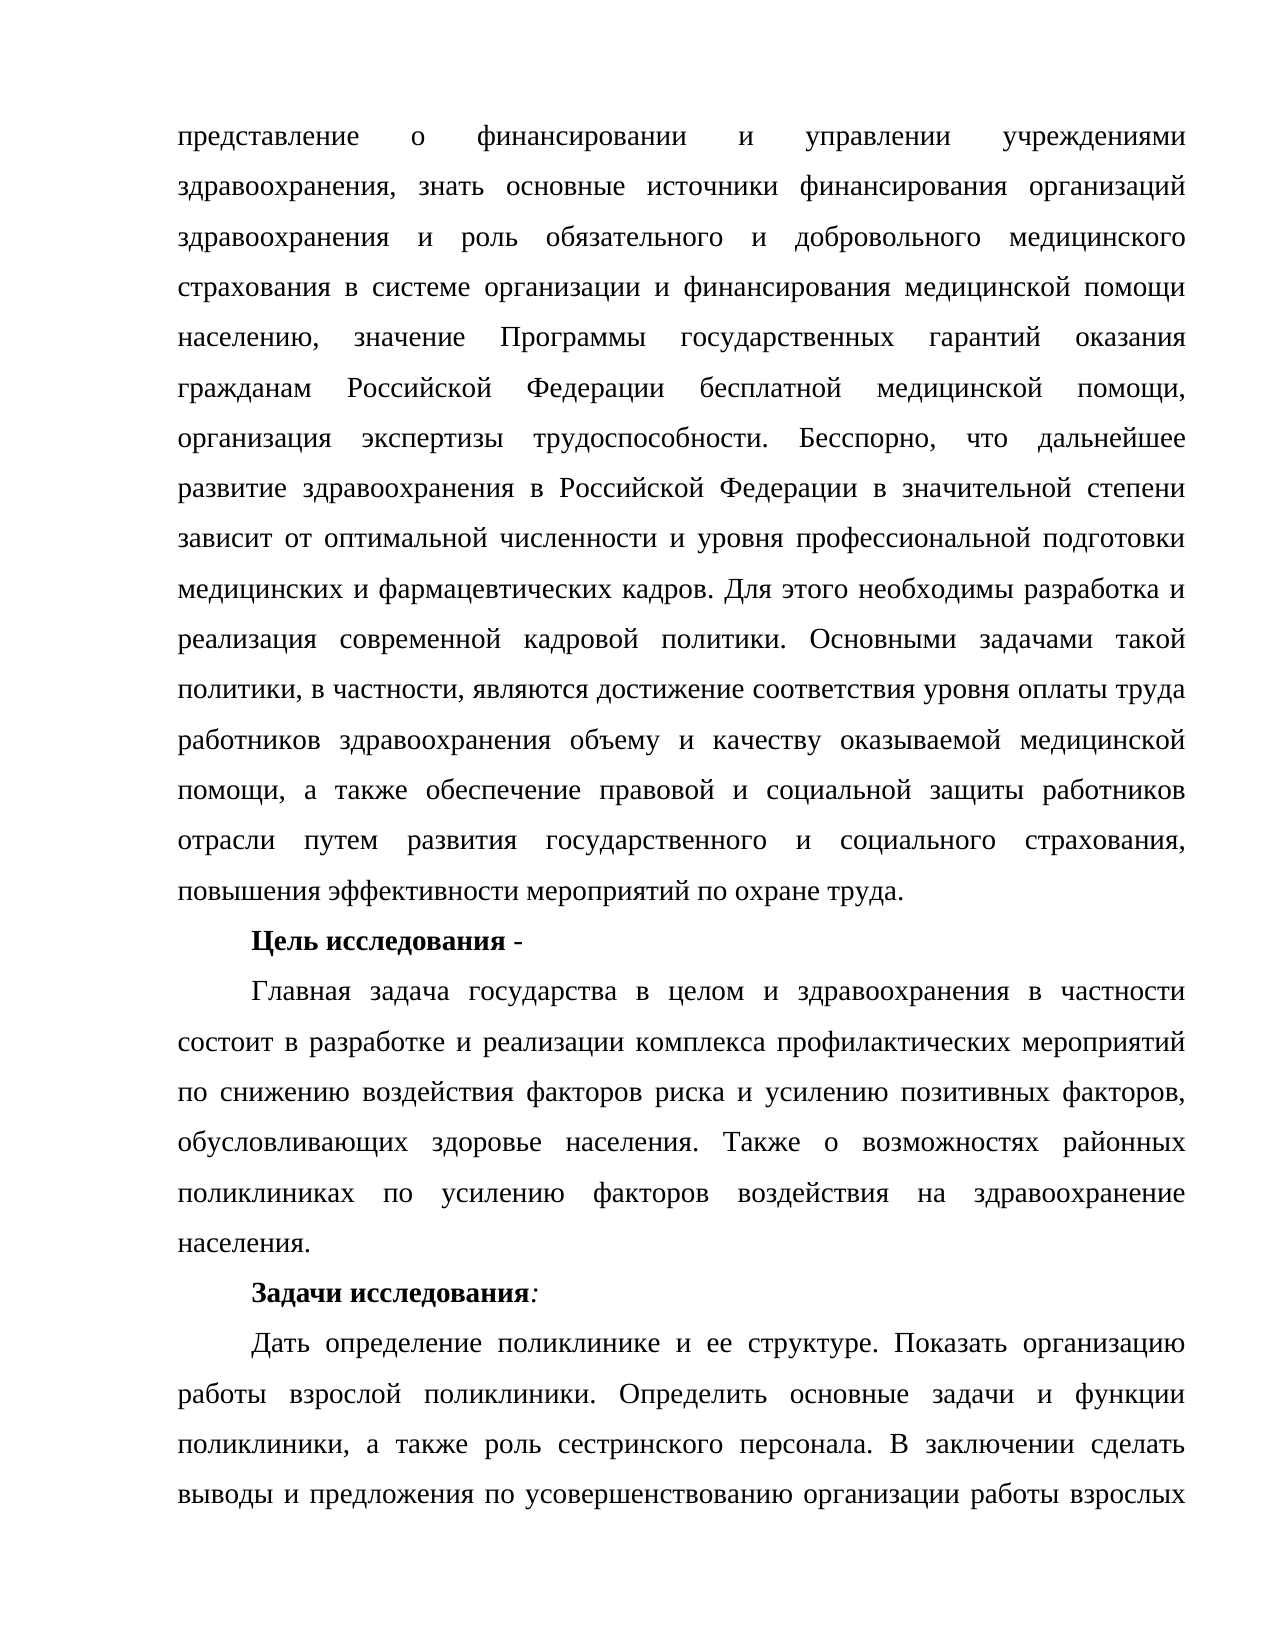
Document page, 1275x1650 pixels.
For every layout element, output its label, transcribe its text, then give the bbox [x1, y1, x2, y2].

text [177, 118, 1186, 906]
text Задачи исследования: [177, 1275, 1186, 1309]
text Цель исследования - [177, 923, 1186, 957]
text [177, 1326, 1186, 1510]
text Главная задача государства в целом и здравоохранения в частности состоит в разработке и реализации комплекса профилактических мероприятий по снижению воздействия факторов риска и усилению позитивных факторов, обусловливающих здоровье населения. Также о возможностях районных поликлиниках по усилению факторов воздействия на здравоохранение населения. [177, 973, 1186, 1258]
